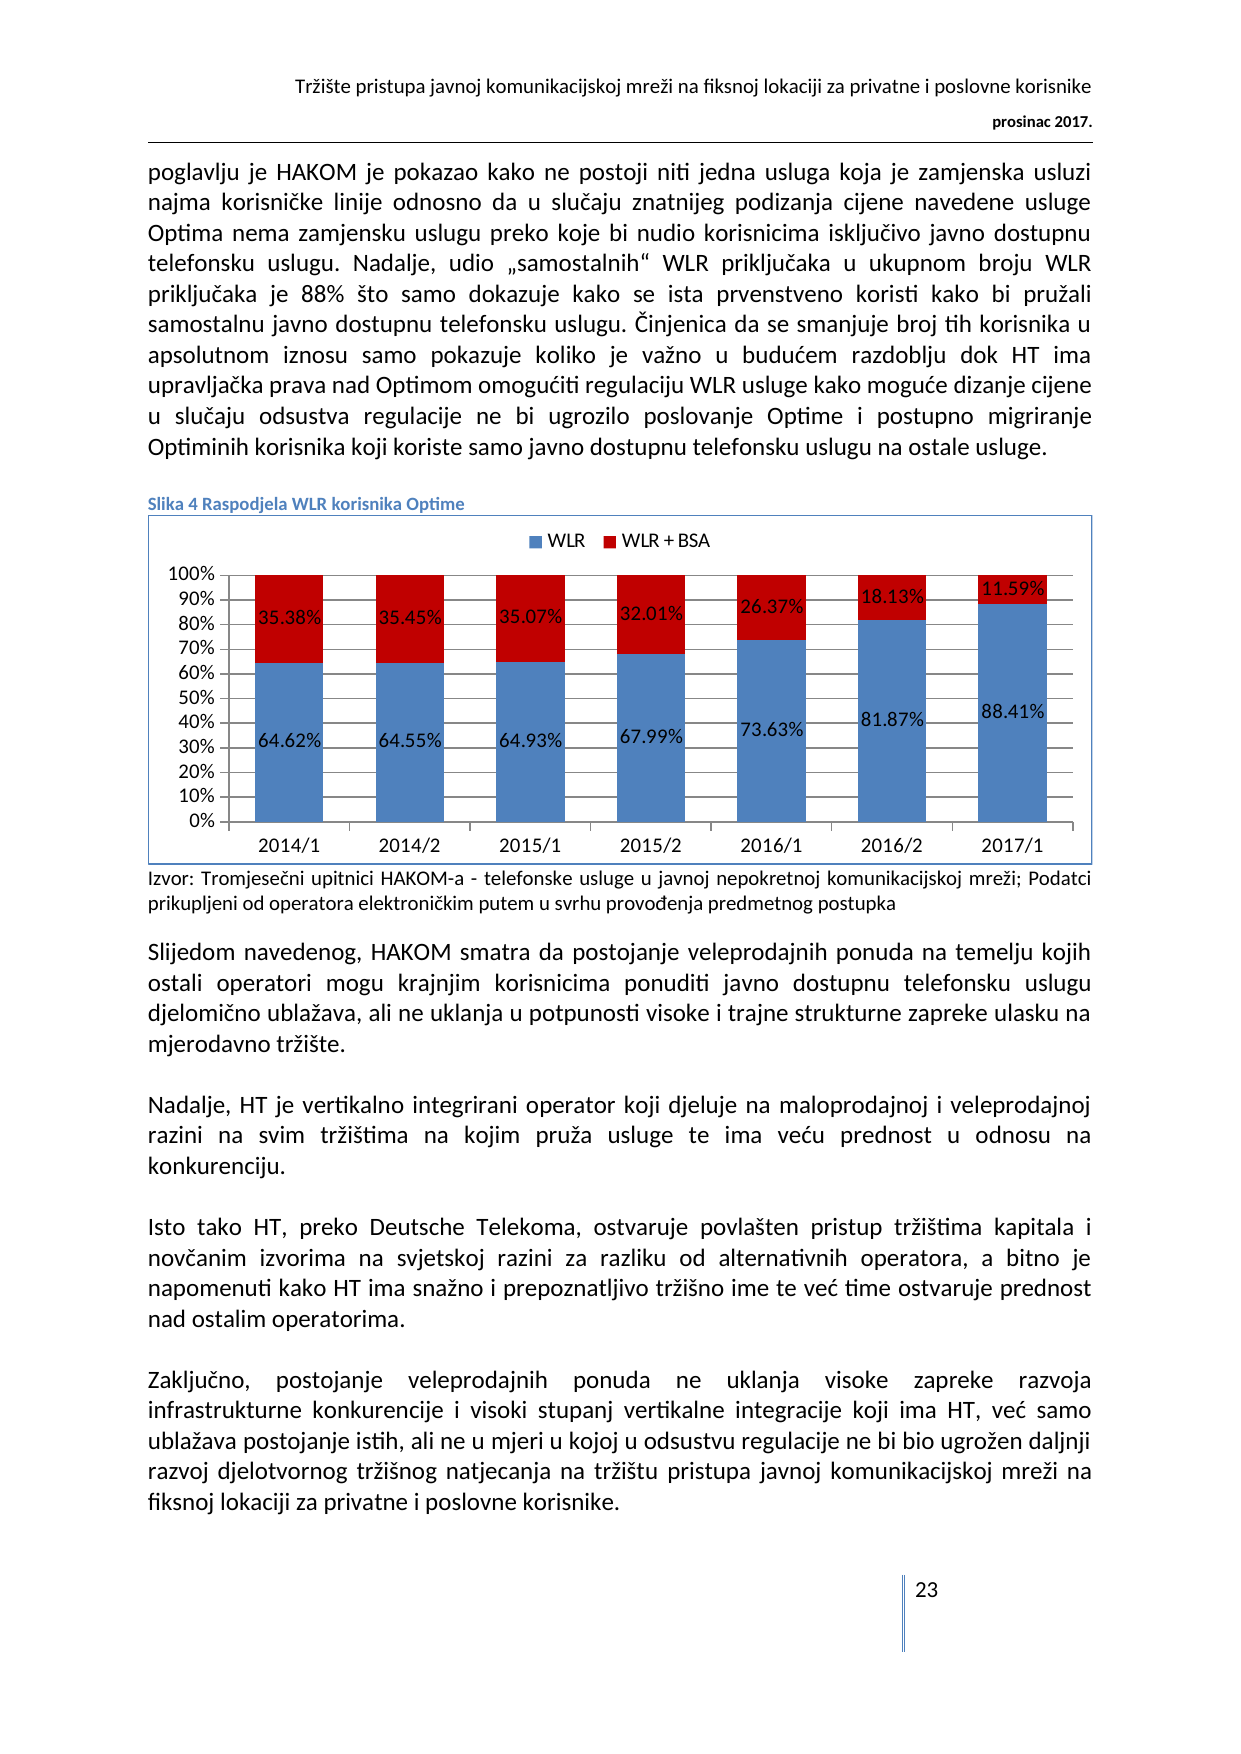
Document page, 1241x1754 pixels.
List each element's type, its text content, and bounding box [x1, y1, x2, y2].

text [148, 156, 1093, 461]
text Slijedom navedenog, HAKOM smatra da postojanje veleprodajnih ponuda na temelju kojih ostali operatori mogu krajnjim korisnicima ponuditi javno dostupnu telefonsku uslugu djelomično ublažava, ali ne uklanja u potpunosti visoke i trajne strukturne zapreke ulasku na mjerodavno tržište. [148, 936, 1093, 1058]
text Zaključno, postojanje veleprodajnih ponuda ne uklanja visoke zapreke razvoja infrastrukturne konkurencije i visoki stupanj vertikalne integracije koji ima HT, već samo ublažava postojanje istih, ali ne u mjeri u kojoj u odsustvu regulacije ne bi bio ugrožen daljnji razvoj djelotvornog tržišnog natjecanja na tržištu pristupa javnoj komunikacijskoj mreži na fiksnoj lokaciji za privatne i poslovne korisnike. [148, 1364, 1093, 1516]
text Isto tako HT, preko Deutsche Telekoma, ostvaruje povlašten pristup tržištima kapitala i novčanim izvorima na svjetskoj razini za razliku od alternativnih operatora, a bitno je napomenuti kako HT ima snažno i prepoznatljivo tržišno ime te već time ostvaruje prednost nad ostalim operatorima. [148, 1211, 1093, 1333]
text Izvor: Tromjesečni upitnici HAKOM-a - telefonske usluge u javnoj nepokretnoj komunikacijskoj mreži; Podatci prikupljeni od operatora elektroničkim putem u svrhu provođenja predmetnog postupka [148, 865, 1093, 916]
text Slika 4 Raspodjela WLR korisnika Optime [148, 492, 1093, 514]
text Nadalje, HT je vertikalno integrirani operator koji djeluje na maloprodajnoj i veleprodajnoj razini na svim tržištima na kojim pruža usluge te ima veću prednost u odnosu na konkurenciju. [148, 1089, 1093, 1181]
